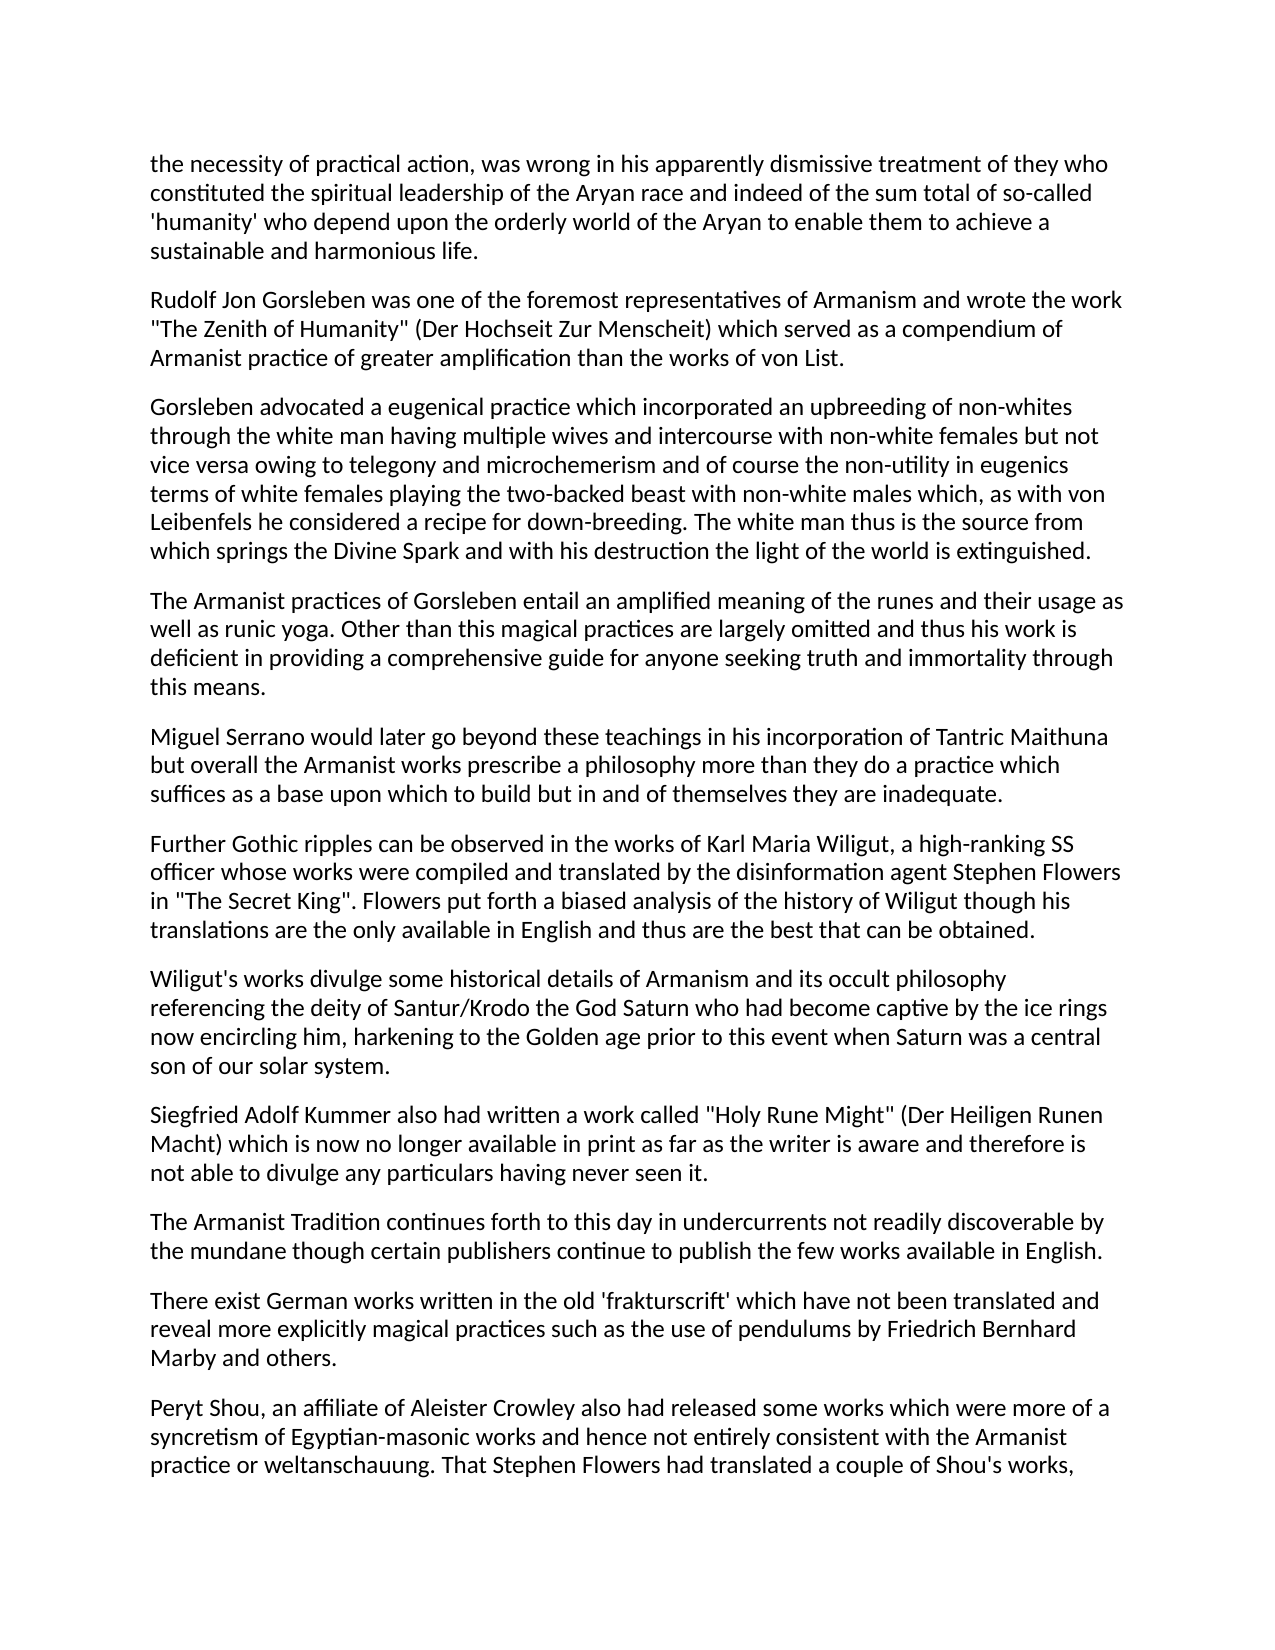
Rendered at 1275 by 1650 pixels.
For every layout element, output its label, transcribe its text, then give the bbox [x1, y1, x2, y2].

text Miguel Serrano would later go beyond these teachings in his incorporation of Tantric Maithuna but overall the Armanist works prescribe a philosophy more than they do a practice which suffices as a base upon which to build but in and of themselves they are inadequate. [150, 722, 1125, 808]
text Siegfried Adolf Kummer also had written a work called "Holy Rune Might" (Der Heiligen Runen Macht) which is now no longer available in print as far as the writer is aware and therefore is not able to divulge any particulars having never seen it. [150, 1101, 1125, 1187]
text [150, 1393, 1125, 1479]
text Rudolf Jon Gorsleben was one of the foremost representatives of Armanism and wrote the work "The Zenith of Humanity" (Der Hochseit Zur Menscheit) which served as a compendium of Armanist practice of greater amplification than the works of von List. [150, 286, 1125, 372]
text Wiligut's works divulge some historical details of Armanism and its occult philosophy referencing the deity of Santur/Krodo the God Saturn who had become captive by the ice rings now encircling him, harkening to the Golden age prior to this event when Saturn was a central son of our solar system. [150, 965, 1125, 1080]
text Gorsleben advocated a eugenical practice which incorporated an upbreeding of non-whites through the white man having multiple wives and intercourse with non-white females but not vice versa owing to telegony and microchemerism and of course the non-utility in eugenics terms of white females playing the two-backed beast with non-white males which, as with von Leibenfels he considered a recipe for down-breeding. The white man thus is the source from which springs the Divine Spark and with his destruction the light of the world is extinguished. [150, 393, 1125, 565]
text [150, 150, 1125, 265]
text The Armanist Tradition continues forth to this day in undercurrents not readily discoverable by the mundane though certain publishers continue to publish the few works available in English. [150, 1208, 1125, 1265]
text There exist German works written in the old 'frakturscrift' which have not been translated and reveal more explicitly magical practices such as the use of pendulums by Friedrich Bernhard Marby and others. [150, 1286, 1125, 1372]
text The Armanist practices of Gorsleben entail an amplified meaning of the runes and their usage as well as runic yoga. Other than this magical practices are largely omitted and thus his work is deficient in providing a comprehensive guide for anyone seeking truth and immortality through this means. [150, 586, 1125, 701]
text Further Gothic ripples can be observed in the works of Karl Maria Wiligut, a high-ranking SS officer whose works were compiled and translated by the disinformation agent Stephen Flowers in "The Secret King". Flowers put forth a biased analysis of the history of Wiligut though his translations are the only available in English and thus are the best that can be obtained. [150, 829, 1125, 944]
